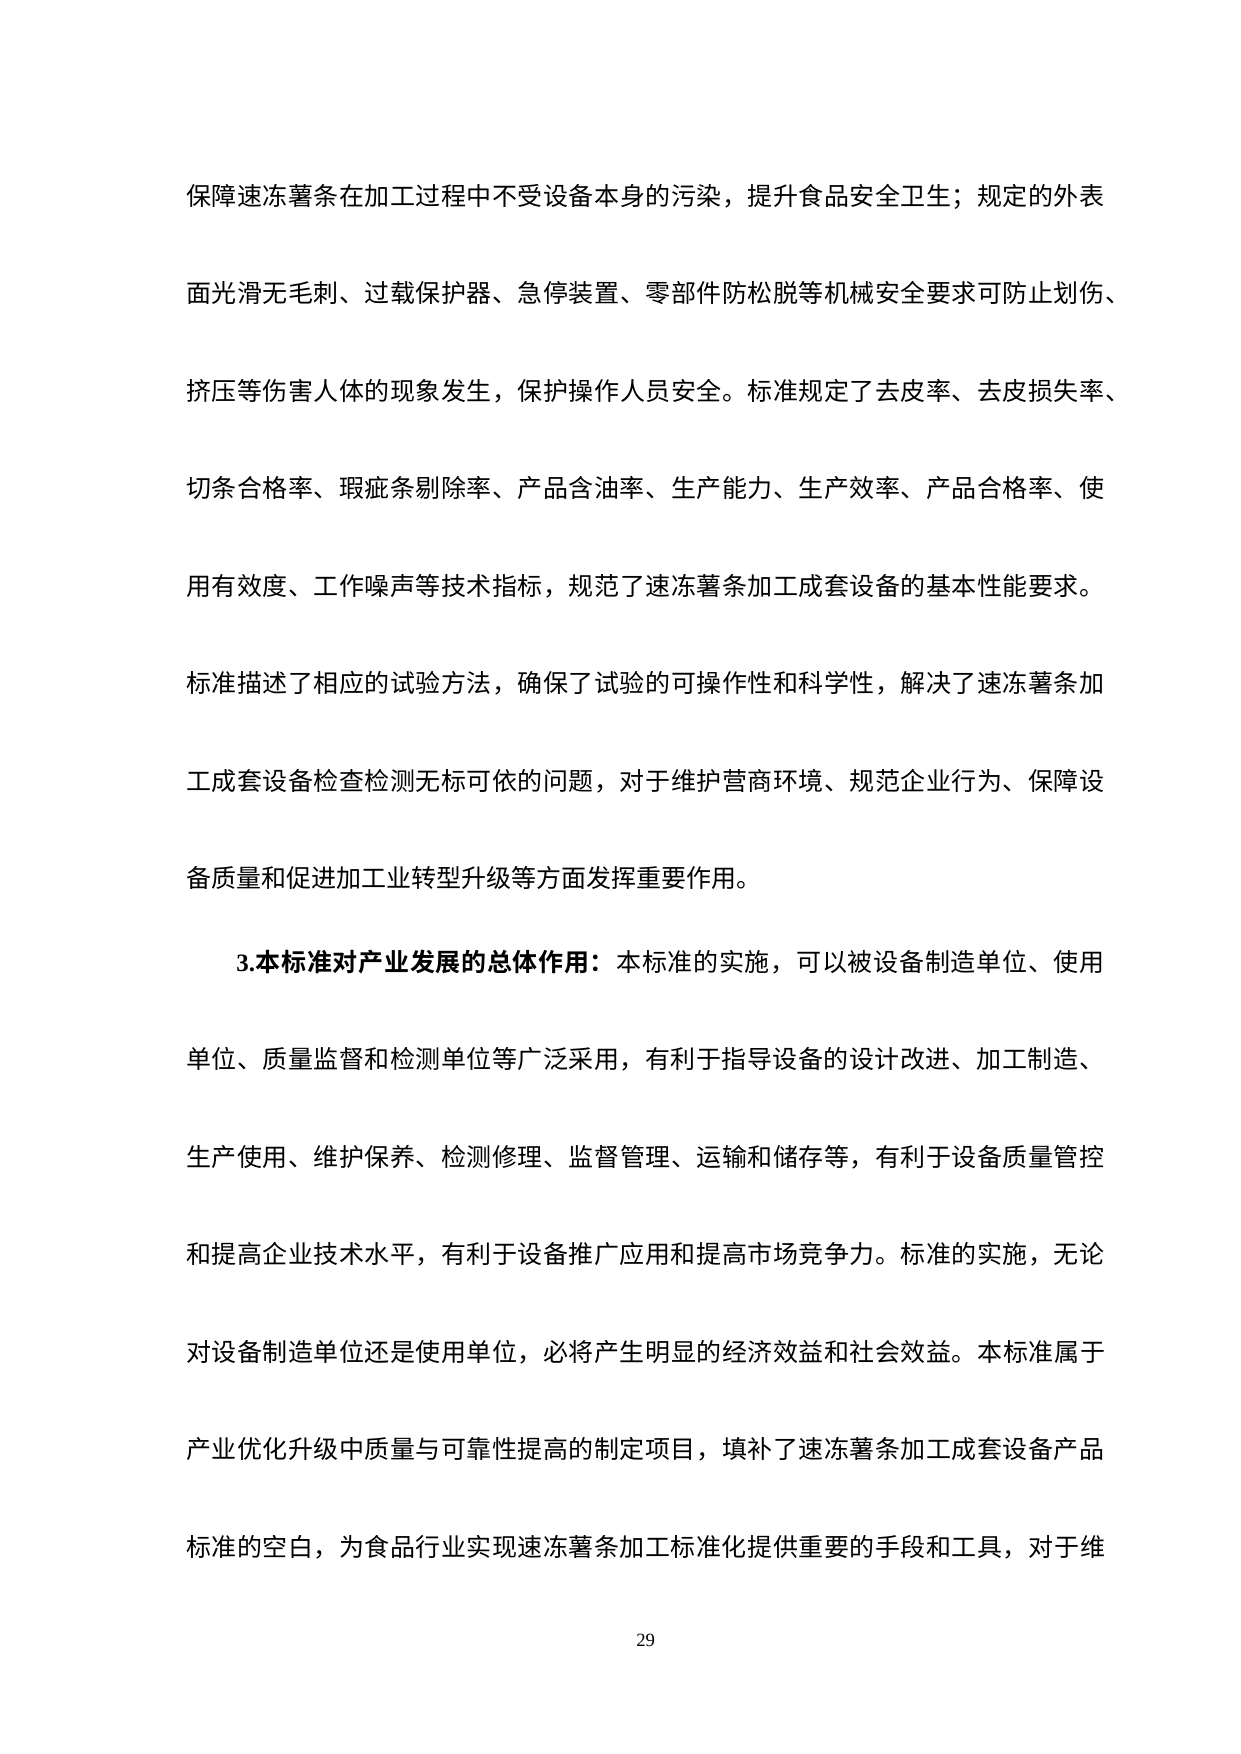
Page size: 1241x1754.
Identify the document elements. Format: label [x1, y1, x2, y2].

text [186, 928, 1105, 1578]
text [186, 162, 1105, 909]
